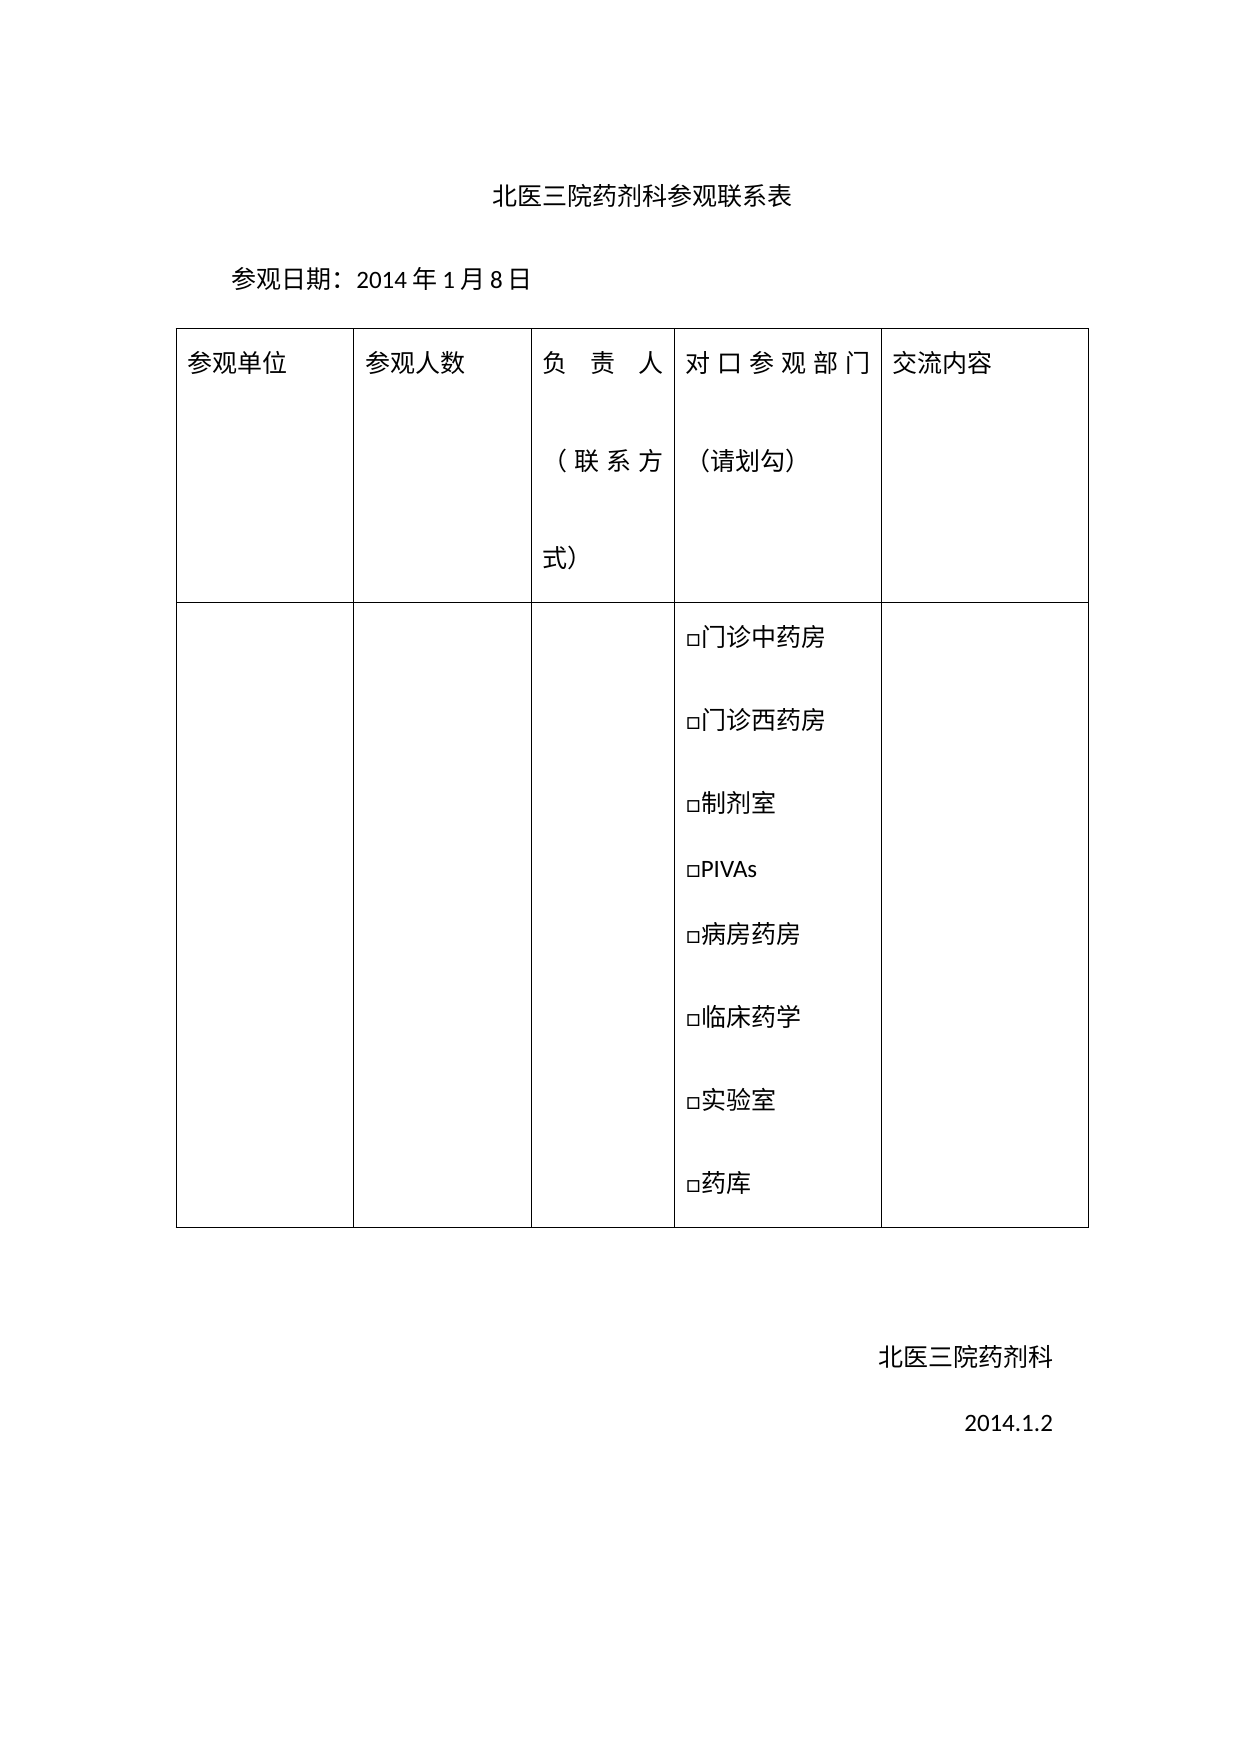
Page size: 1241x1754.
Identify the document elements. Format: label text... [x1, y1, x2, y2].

table_cell □门诊中药房 □门诊西药房 □制剂室 □PIVAs □病房药房 □临床药学 □实验室 □药库 [675, 603, 881, 1227]
text 北医三院药剂科 [187, 1323, 1053, 1388]
table_header 对口参观部门（请划勾） [675, 329, 881, 602]
table_header 参观人数 [354, 329, 531, 602]
table_header 交流内容 [882, 329, 1088, 602]
text 参观日期：2014年1月8日 [187, 245, 1053, 310]
table_cell [354, 603, 531, 1227]
text 2014.1.2 [187, 1406, 1053, 1439]
table_cell [177, 603, 353, 1227]
table_cell [882, 603, 1088, 1227]
table_header 参观单位 [177, 329, 353, 602]
table_header 负责人（联系方式） [532, 329, 674, 602]
text 北医三院药剂科参观联系表 [187, 162, 1053, 227]
table_cell [532, 603, 674, 1227]
